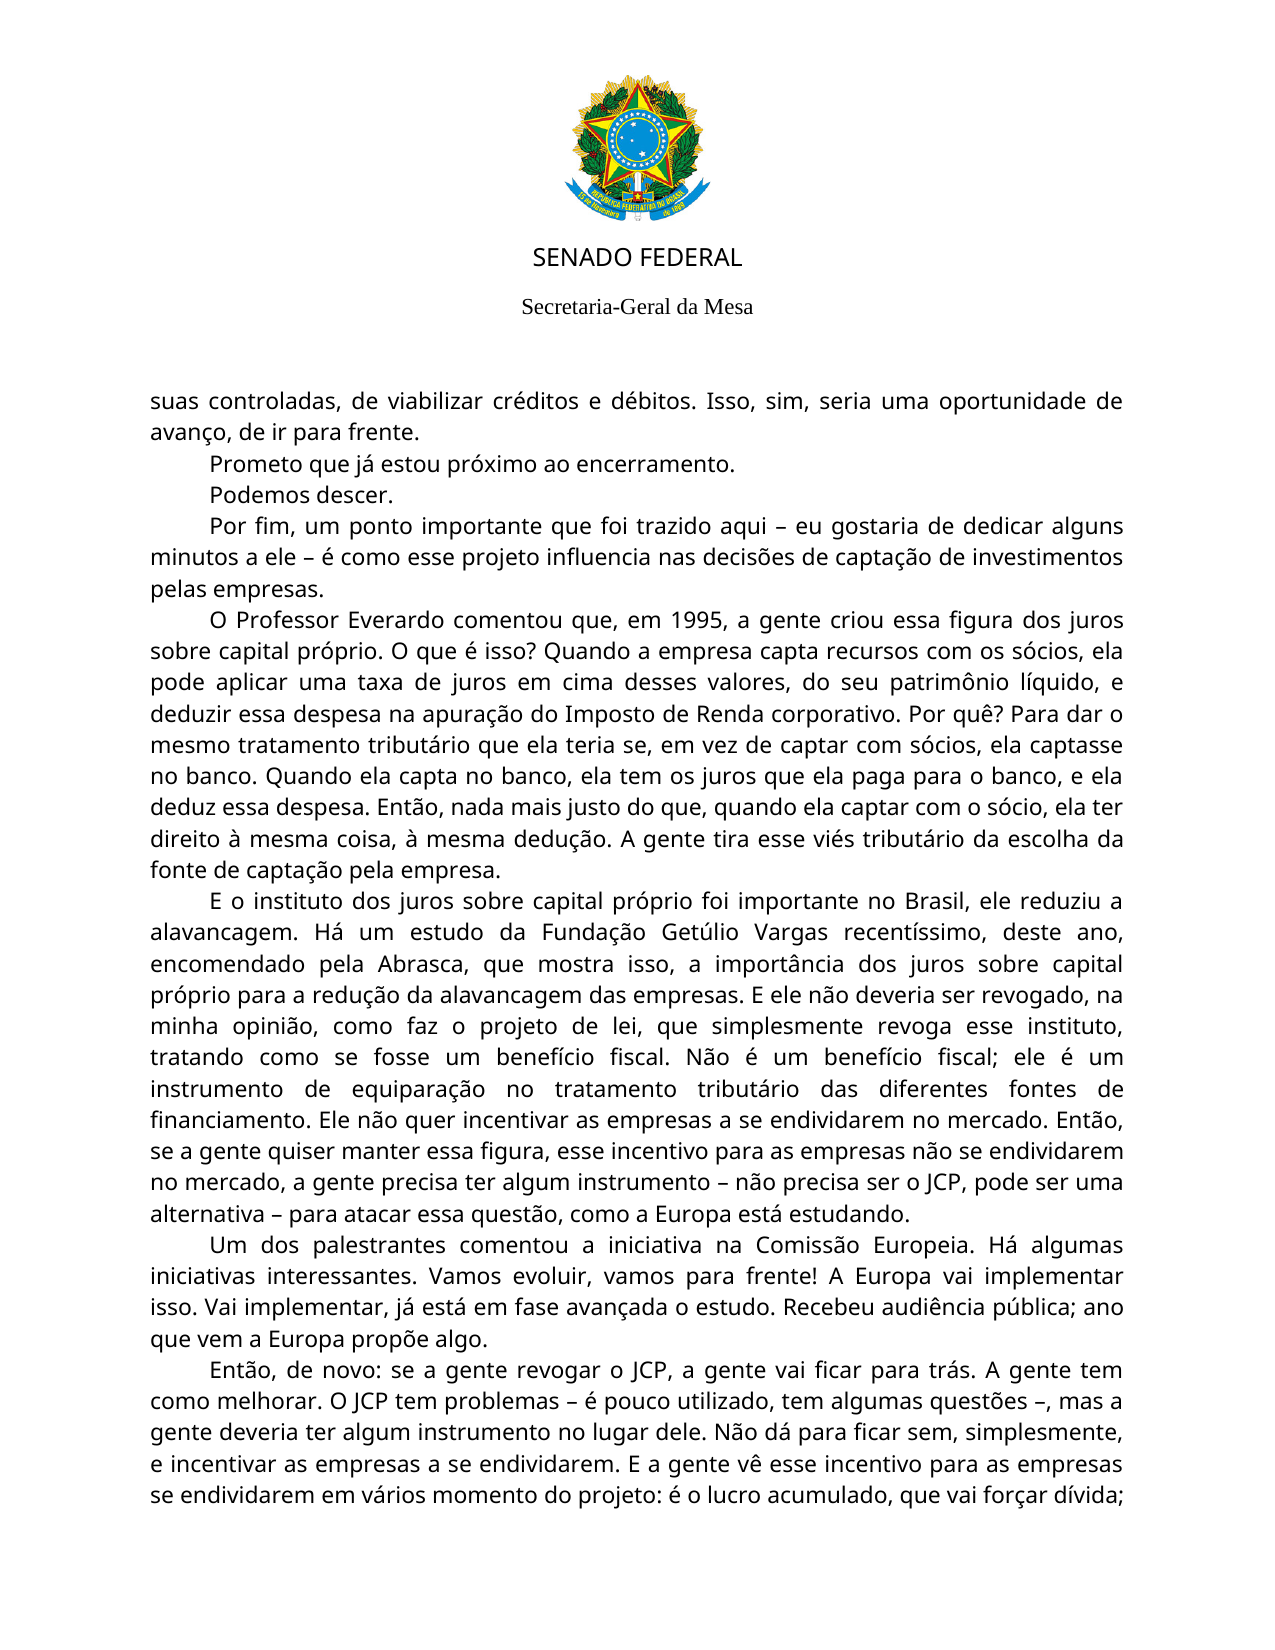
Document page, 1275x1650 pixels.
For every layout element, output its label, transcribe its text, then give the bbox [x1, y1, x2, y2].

text E o instituto dos juros sobre capital próprio foi importante no Brasil, ele reduziu a alavancagem. Há um estudo da Fundação Getúlio Vargas recentíssimo, deste ano, encomendado pela Abrasca, que mostra isso, a importância dos juros sobre capital próprio para a redução da alavancagem das empresas. E ele não deveria ser revogado, na minha opinião, como faz o projeto de lei, que simplesmente revoga esse instituto, tratando como se fosse um benefício fiscal. Não é um benefício fiscal; ele é um instrumento de equiparação no tratamento tributário das diferentes fontes de financiamento. Ele não quer incentivar as empresas a se endividarem no mercado. Então, se a gente quiser manter essa figura, esse incentivo para as empresas não se endividarem no mercado, a gente precisa ter algum instrumento – não precisa ser o JCP, pode ser uma alternativa – para atacar essa questão, como a Europa está estudando. [150, 885, 1125, 1229]
text Por fim, um ponto importante que foi trazido aqui – eu gostaria de dedicar alguns minutos a ele – é como esse projeto influencia nas decisões de captação de investimentos pelas empresas. [150, 510, 1125, 604]
picture [564, 75, 711, 221]
text O Professor Everardo comentou que, em 1995, a gente criou essa figura dos juros sobre capital próprio. O que é isso? Quando a empresa capta recursos com os sócios, ela pode aplicar uma taxa de juros em cima desses valores, do seu patrimônio líquido, e deduzir essa despesa na apuração do Imposto de Renda corporativo. Por quê? Para dar o mesmo tratamento tributário que ela teria se, em vez de captar com sócios, ela captasse no banco. Quando ela capta no banco, ela tem os juros que ela paga para o banco, e ela deduz essa despesa. Então, nada mais justo do que, quando ela captar com o sócio, ela ter direito à mesma coisa, à mesma dedução. A gente tira esse viés tributário da escolha da fonte de captação pela empresa. [150, 604, 1125, 885]
text Um dos palestrantes comentou a iniciativa na Comissão Europeia. Há algumas iniciativas interessantes. Vamos evoluir, vamos para frente! A Europa vai implementar isso. Vai implementar, já está em fase avançada o estudo. Recebeu audiência pública; ano que vem a Europa propõe algo. [150, 1229, 1125, 1354]
text Prometo que já estou próximo ao encerramento. [150, 447, 1125, 479]
text Podemos descer. [150, 479, 1125, 510]
